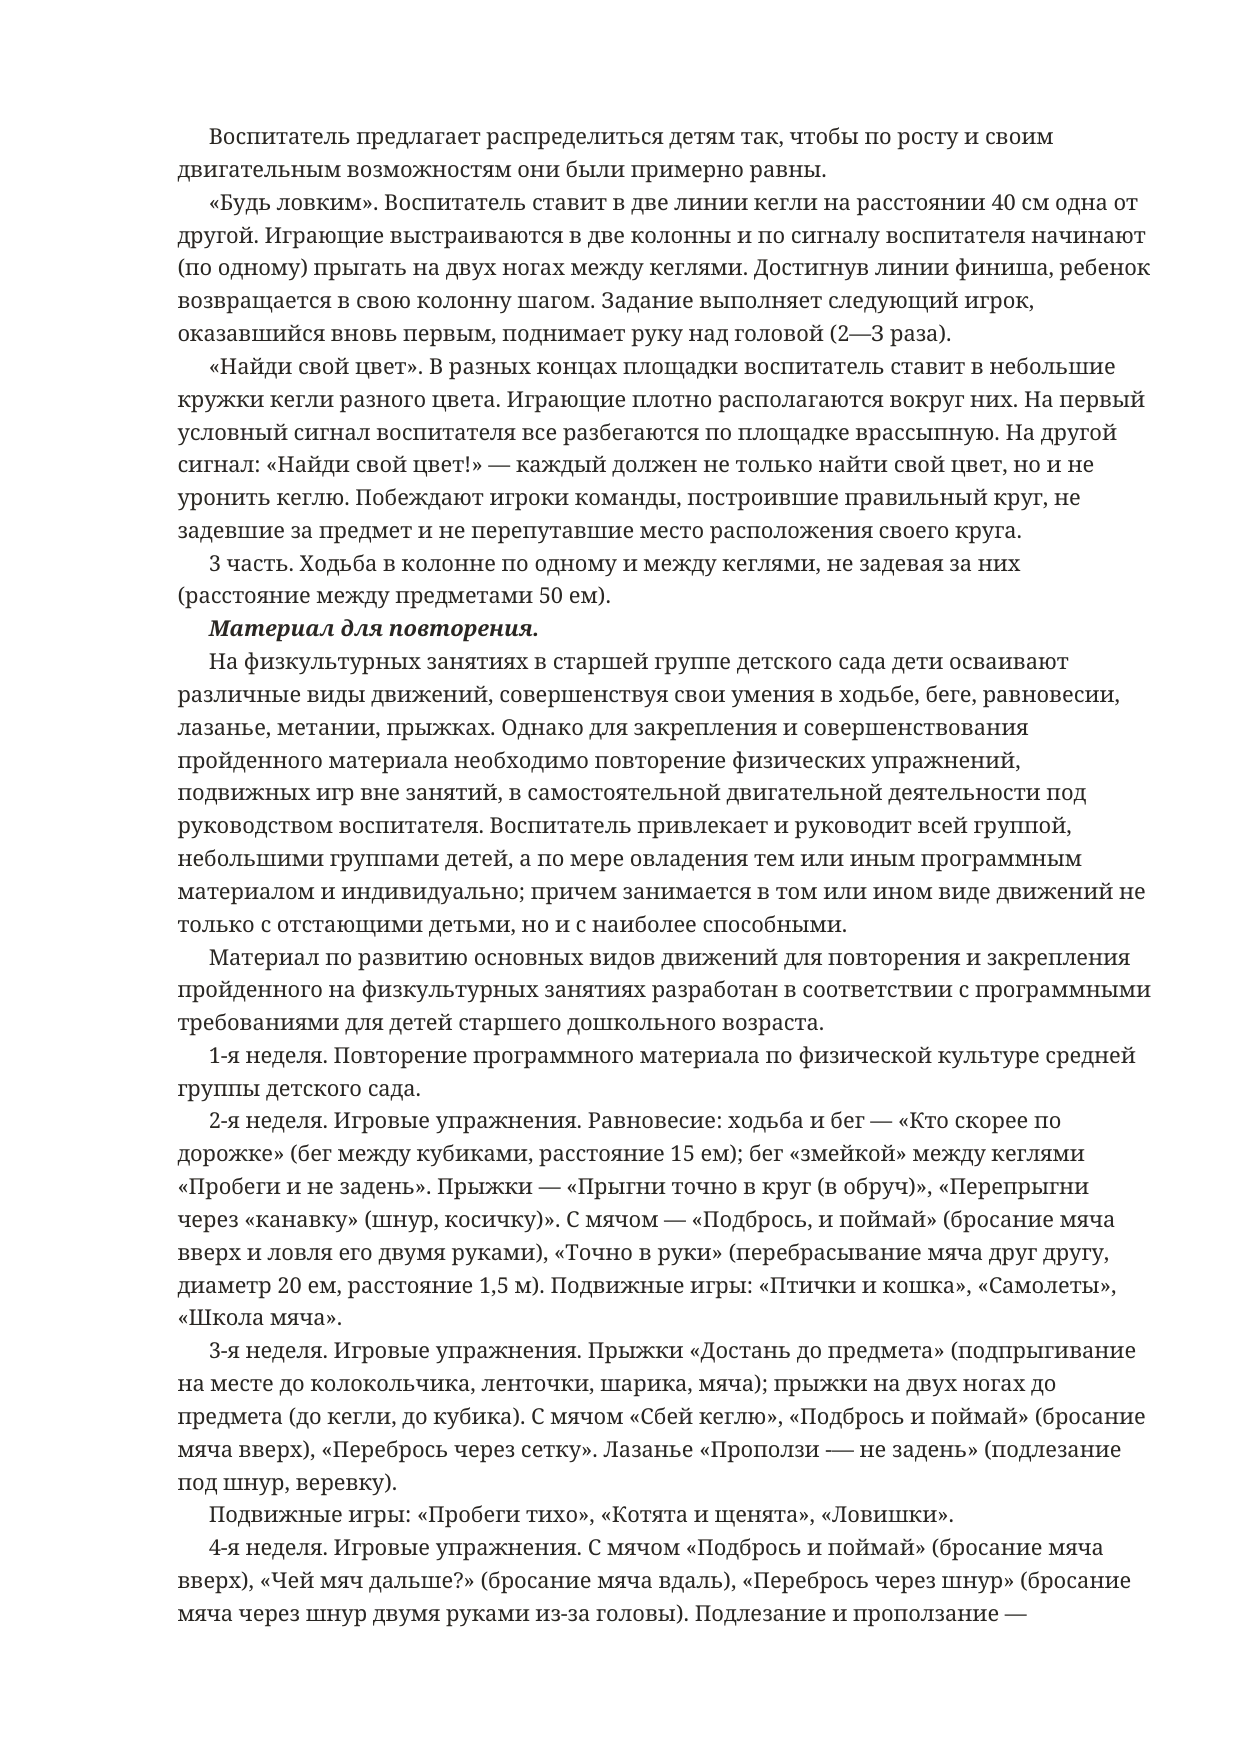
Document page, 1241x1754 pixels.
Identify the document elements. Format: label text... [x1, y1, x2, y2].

text 2-я неделя. Игровые упражнения. Равновесие: ходьба и бег — «Кто скорее по дорожке» (бег между кубиками, расстояние 15 ем); бег «змейкой» между кеглями «Пробеги и не задень». Прыжки — «Прыгни точно в круг (в обруч)», «Перепрыгни через «канавку» (шнур, косичку)». С мячом — «Подбрось, и поймай» (бросание мяча вверх и ловля его двумя руками), «Точно в руки» (перебрасывание мяча друг другу, диаметр 20 ем, расстояние 1,5 м). Подвижные игры: «Птички и кошка», «Самолеты», «Школа мяча». [177, 1102, 1152, 1332]
text Воспитатель предлагает распределиться детям так, чтобы по росту и своим двигательным возможностям они были примерно равны. [177, 118, 1152, 184]
text 3-я неделя. Игровые упражнения. Прыжки «Достань до предмета» (подпрыгивание на месте до колокольчика, ленточки, шарика, мяча); прыжки на двух ногах до предмета (до кегли, до кубика). С мячом «Сбей кеглю», «Подбрось и поймай» (бросание мяча вверх), «Перебрось через сетку». Лазанье «Проползи -— не задень» (подлезание под шнур, веревку). [177, 1332, 1152, 1496]
text «Будь ловким». Воспитатель ставит в две линии кегли на расстоянии 40 см одна от другой. Играющие выстраиваются в две колонны и по сигналу воспитателя начинают (по одному) прыгать на двух ногах между кеглями. Достигнув линии финиша, ребенок возвращается в свою колонну шагом. Задание выполняет следующий игрок, оказавшийся вновь первым, поднимает руку над головой (2—З раза). [177, 184, 1152, 348]
text 1-я неделя. Повторение программного материала по физической культуре средней группы детского сада. [177, 1037, 1152, 1102]
text «Найди свой цвет». В разных концах площадки воспитатель ставит в небольшие кружки кегли разного цвета. Играющие плотно располагаются вокруг них. На первый условный сигнал воспитателя все разбегаются по площадке врассыпную. На другой сигнал: «Найди свой цвет!» — каждый должен не только найти свой цвет, но и не уронить кеглю. Побеждают игроки команды, построившие правильный круг, не задевшие за предмет и не перепутавшие место расположения своего круга. [177, 348, 1152, 545]
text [177, 1529, 1152, 1627]
text Материал по развитию основных видов движений для повторения и закрепления пройденного на физкультурных занятиях разработан в соответствии с программными требованиями для детей старшего дошкольного возраста. [177, 938, 1152, 1037]
text На физкультурных занятиях в старшей группе детского сада дети осваивают различные виды движений, совершенствуя свои умения в ходьбе, беге, равновесии, лазанье, метании, прыжках. Однако для закрепления и совершенствования пройденного материала необходимо повторение физических упражнений, подвижных игр вне занятий, в самостоятельной двигательной деятельности под руководством воспитателя. Воспитатель привлекает и руководит всей группой, небольшими группами детей, а по мере овладения тем или иным программным материалом и индивидуально; причем занимается в том или ином виде движений не только с отстающими детьми, но и с наиболее способными. [177, 643, 1152, 938]
text 3 часть. Ходьба в колонне по одному и между кеглями, не задевая за них (расстояние между предметами 50 ем). [177, 545, 1152, 610]
text Материал для повторения. [177, 610, 1152, 643]
text Подвижные игры: «Пробеги тихо», «Котята и щенята», «Ловишки». [177, 1496, 1152, 1529]
